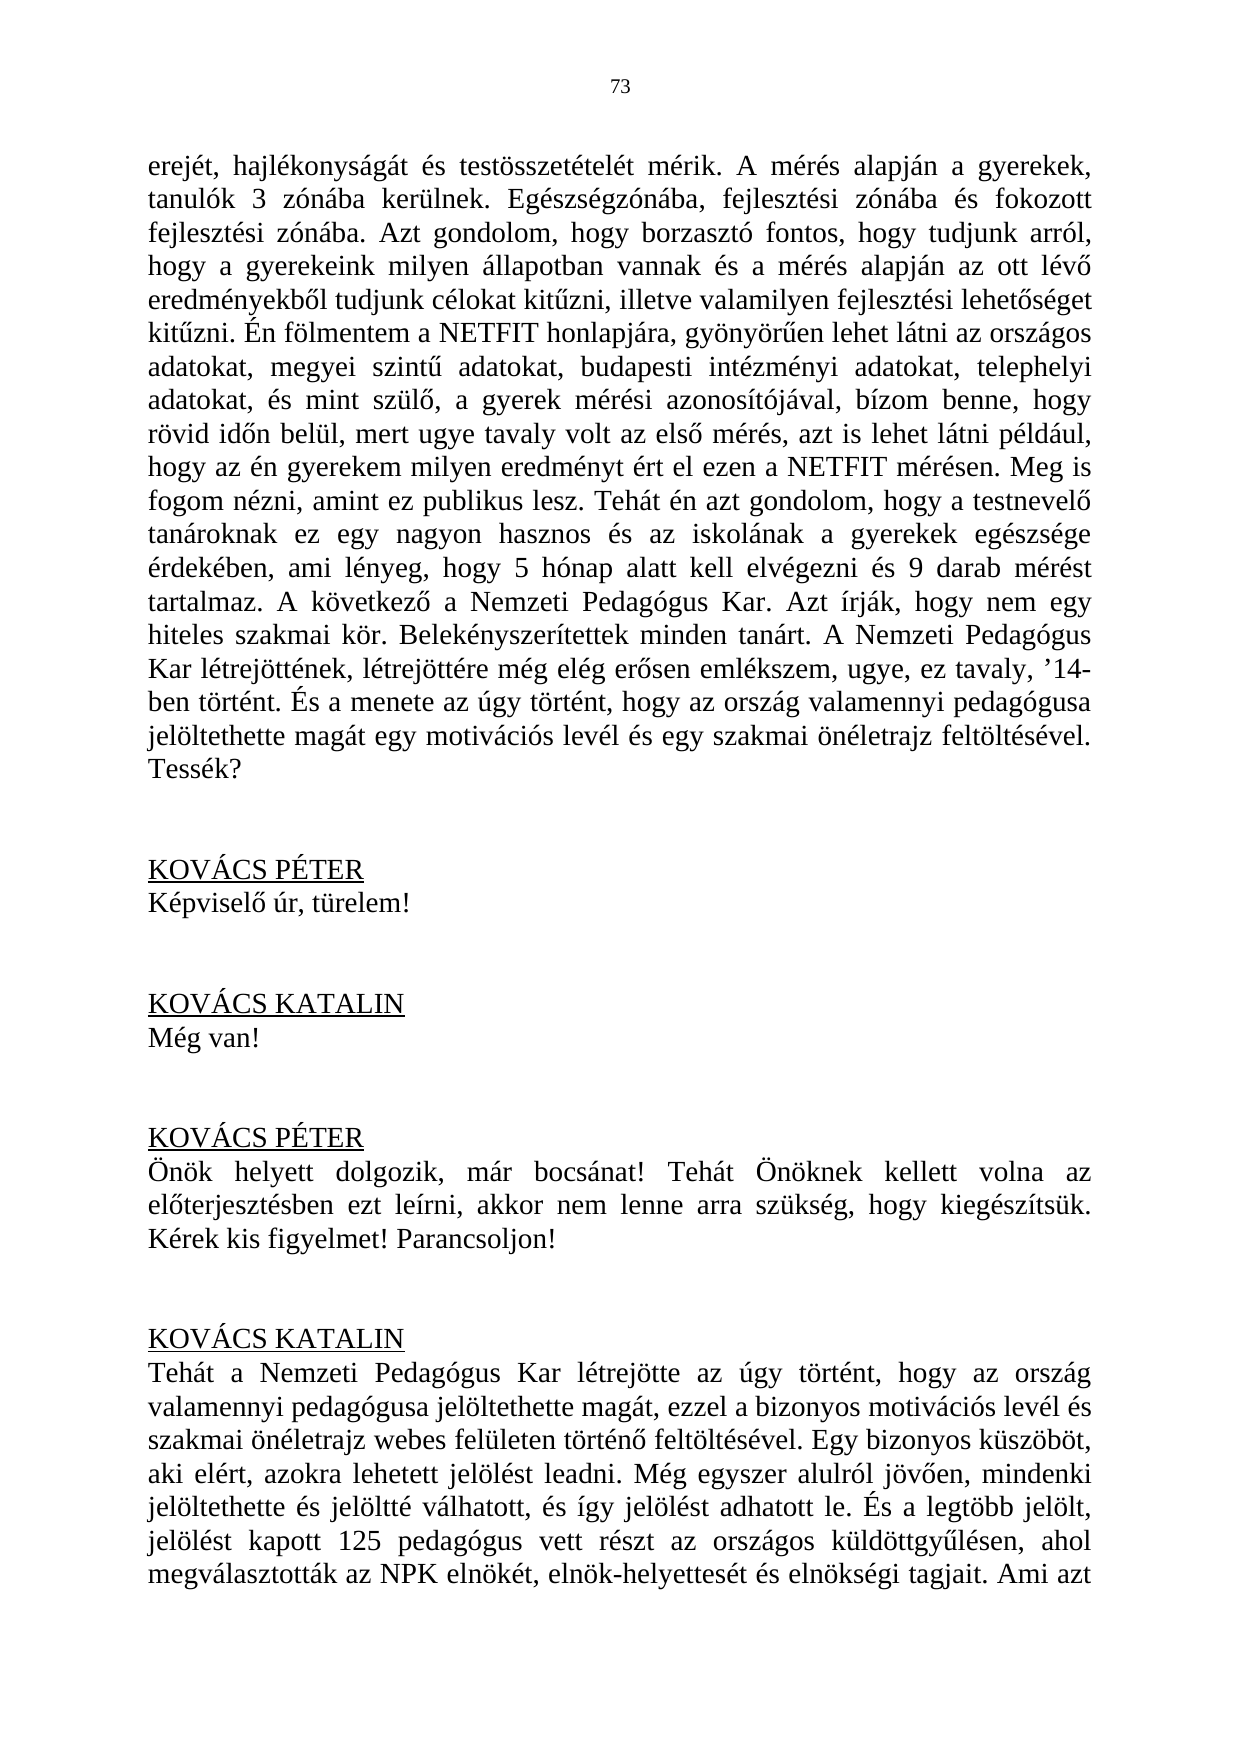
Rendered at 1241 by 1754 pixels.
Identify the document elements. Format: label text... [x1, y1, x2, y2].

text Önök helyett dolgozik, már bocsánat! Tehát Önöknek kellett volna az előterjesztésben ezt leírni, akkor nem lenne arra szükség, hogy kiegészítsük. Kérek kis figyelmet! Parancsoljon! [148, 1154, 1093, 1254]
text KOVÁCS PÉTER [148, 852, 1093, 886]
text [148, 148, 1093, 785]
text KOVÁCS PÉTER [148, 1120, 1093, 1154]
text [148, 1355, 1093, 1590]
text Még van! [148, 1020, 1093, 1053]
text KOVÁCS KATALIN [148, 1322, 1093, 1355]
text KOVÁCS KATALIN [148, 986, 1093, 1020]
text Képviselő úr, türelem! [148, 886, 1093, 919]
